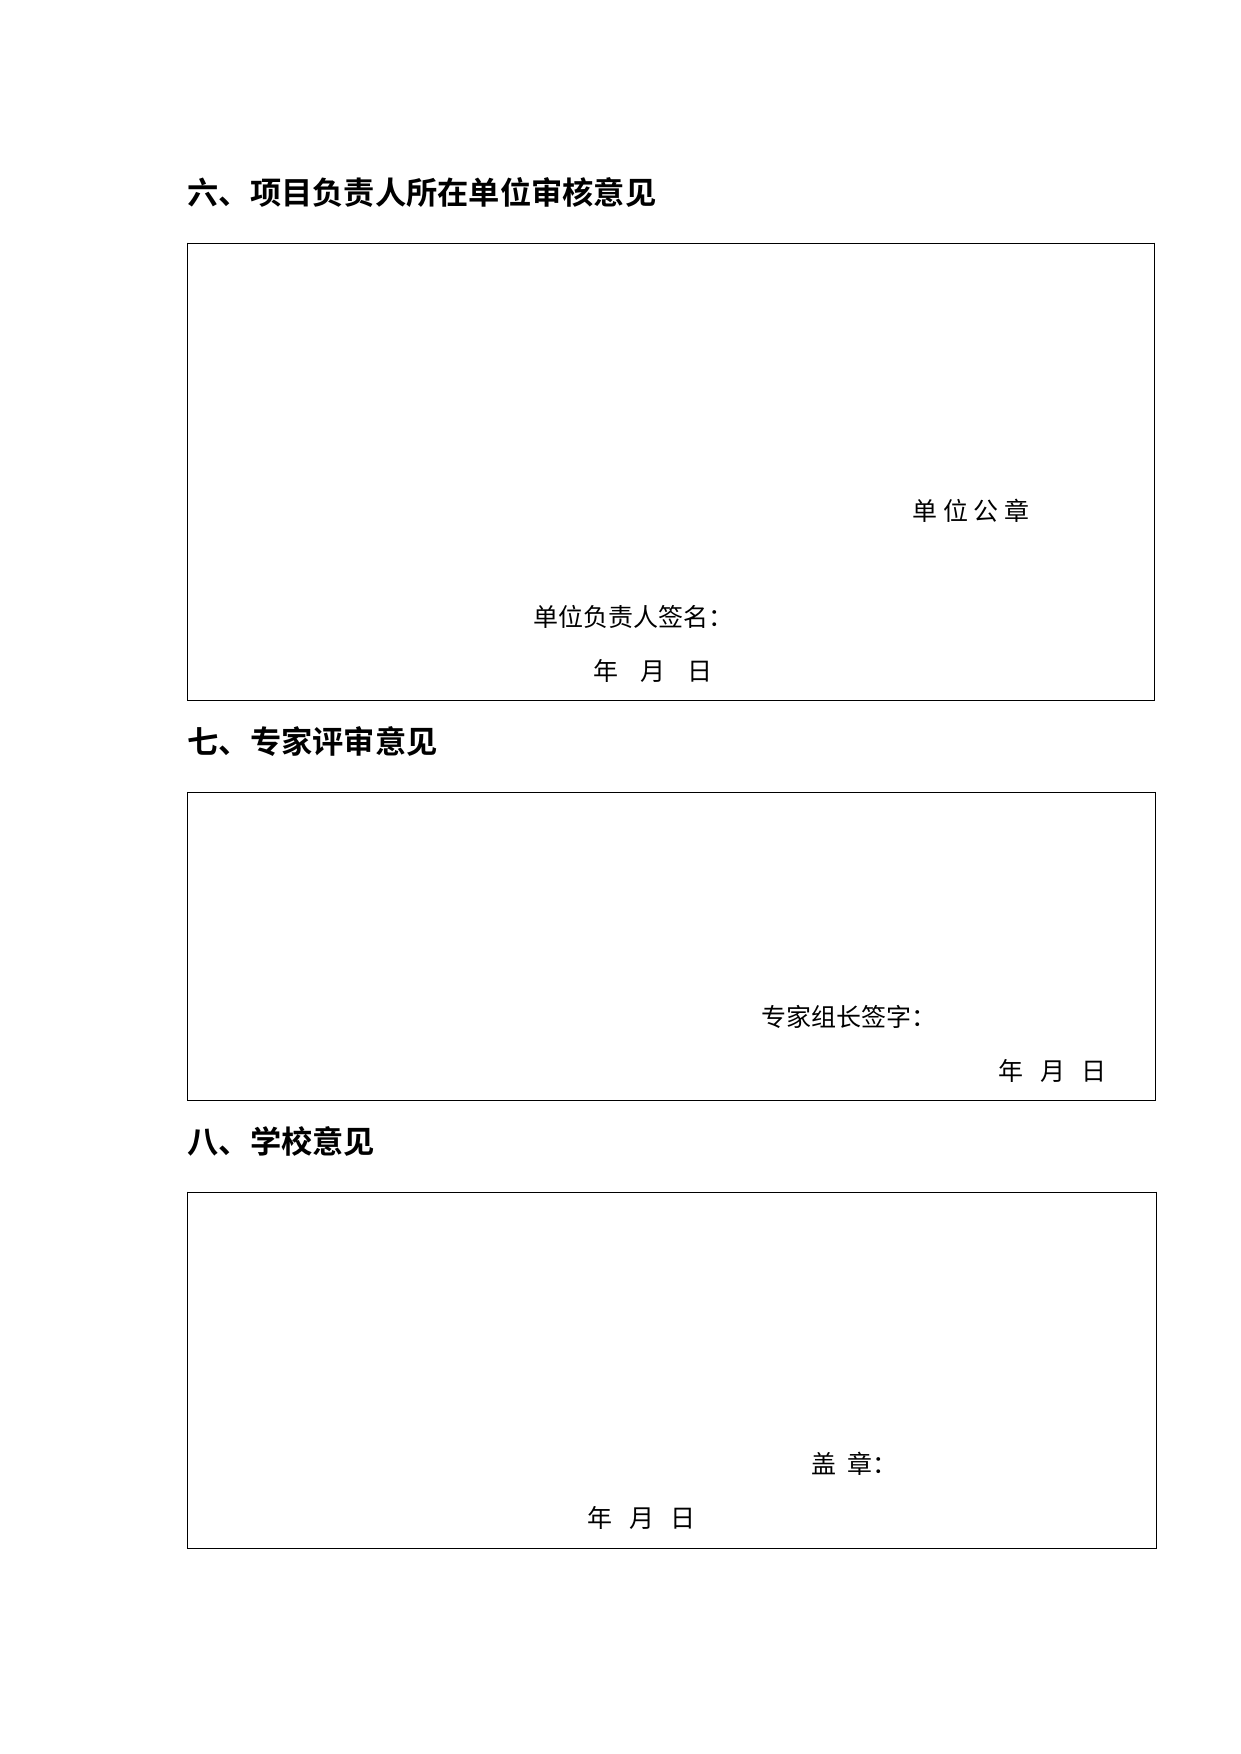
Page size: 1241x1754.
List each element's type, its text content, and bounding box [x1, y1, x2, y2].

table_header 专家组长签字： 年 月 日 [188, 793, 1155, 1100]
table_header 单 位 公 章 单位负责人签名： 年 月 日 [188, 244, 1154, 700]
table_header 盖 章： 年 月 日 [188, 1193, 1156, 1547]
text 八、学校意见 [187, 1117, 1053, 1163]
text 七、专家评审意见 [187, 717, 1053, 763]
text 六、项目负责人所在单位审核意见 [187, 168, 1053, 214]
